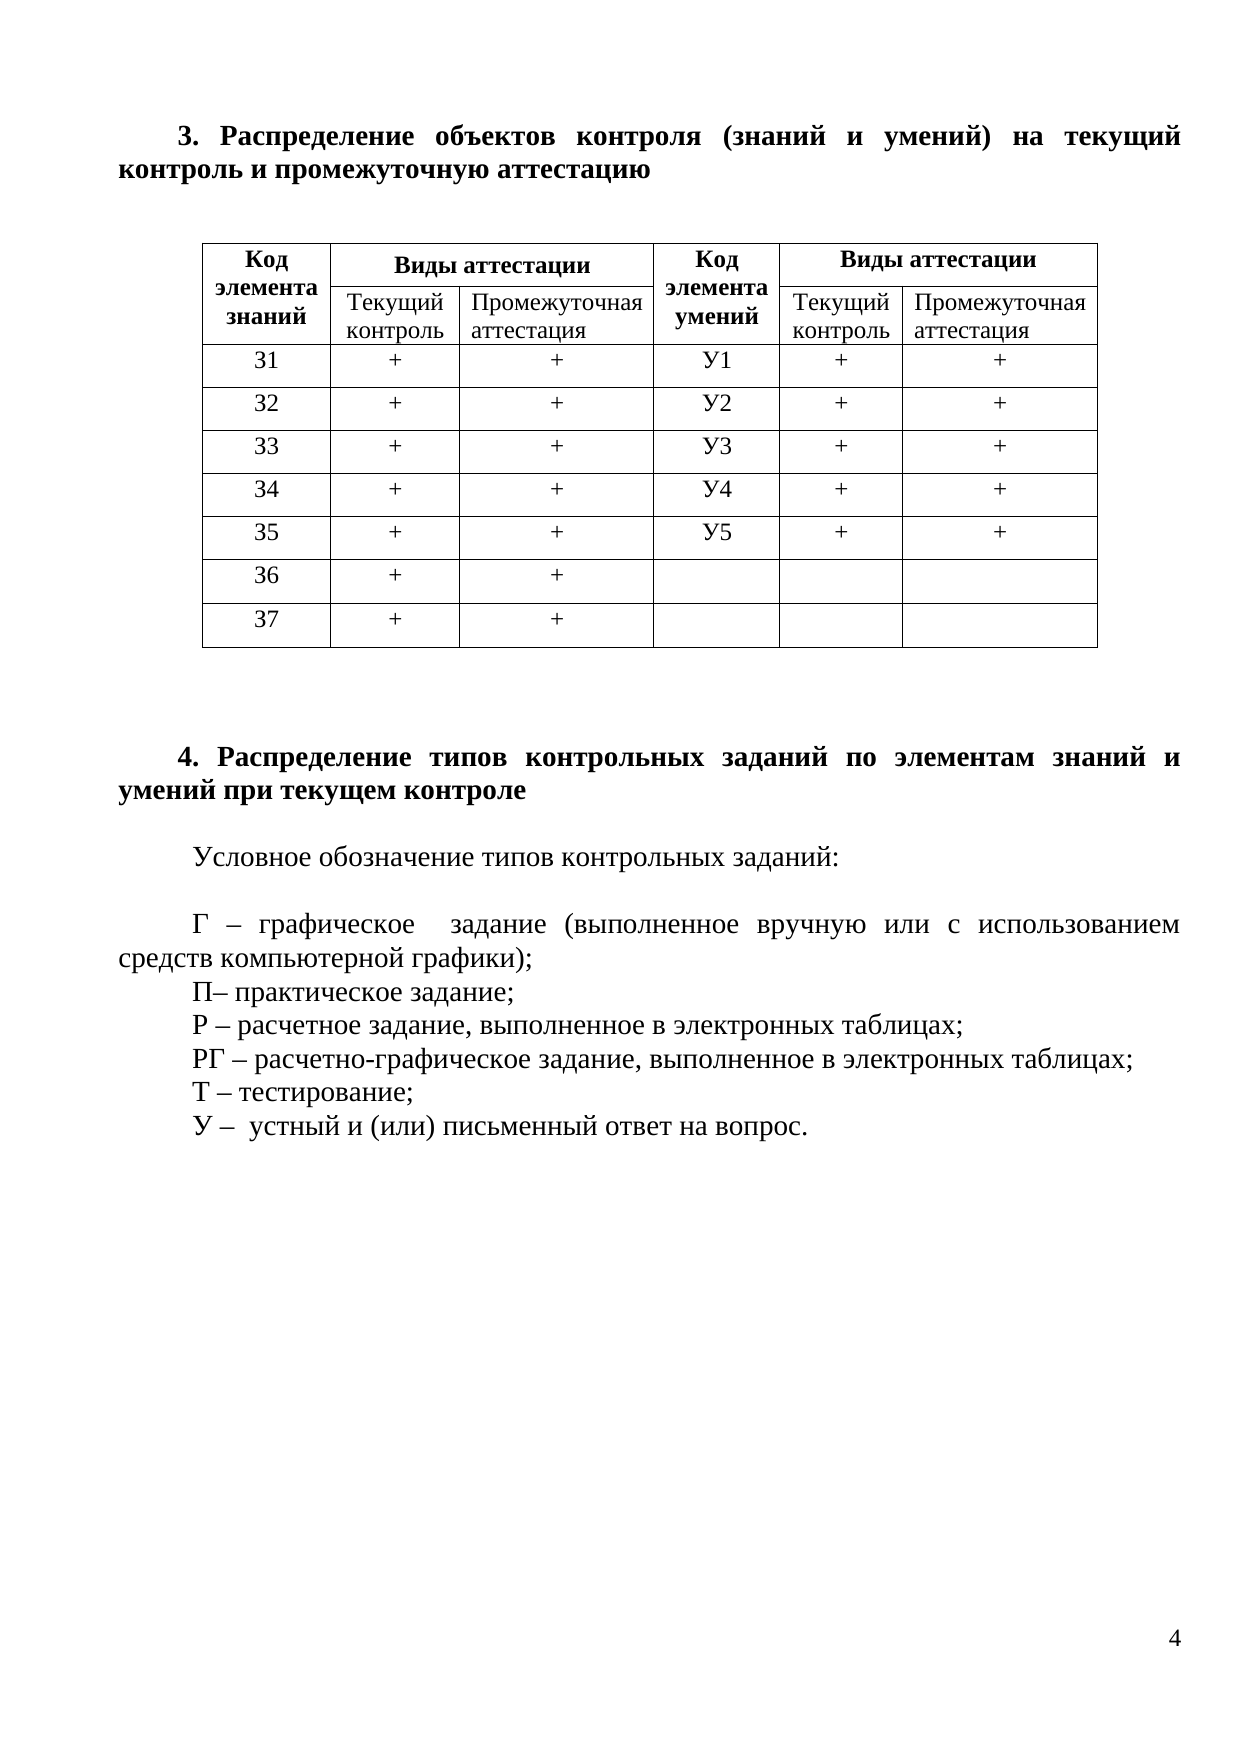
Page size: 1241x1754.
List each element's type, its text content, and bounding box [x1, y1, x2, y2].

table_cell Промежуточная аттестация [903, 287, 1097, 344]
table_cell + [460, 474, 653, 516]
table_cell + [780, 345, 902, 387]
table_cell + [331, 604, 459, 647]
table_cell + [331, 517, 459, 559]
text Г – графическое задание (выполненное вручную или с использованием средств компьютерной графики); [118, 907, 1181, 974]
table_header Виды аттестации [331, 244, 653, 286]
table_cell + [460, 388, 653, 430]
table_cell + [780, 431, 902, 473]
table_cell Промежуточная аттестация [460, 287, 653, 344]
table_cell У4 [654, 474, 779, 516]
table_cell + [780, 388, 902, 430]
table_cell З2 [203, 388, 330, 430]
table_cell Текущий контроль [780, 287, 902, 344]
table_cell + [331, 560, 459, 603]
table_cell + [780, 517, 902, 559]
table_cell У3 [654, 431, 779, 473]
table_cell + [903, 388, 1097, 430]
text Р – расчетное задание, выполненное в электронных таблицах; [118, 1007, 1181, 1041]
table_cell + [331, 431, 459, 473]
table_cell [780, 560, 902, 603]
table_cell + [460, 431, 653, 473]
table_cell У5 [654, 517, 779, 559]
text У – устный и (или) письменный ответ на вопрос. [118, 1108, 1181, 1141]
table_cell + [331, 388, 459, 430]
table_cell + [460, 604, 653, 647]
table_cell [903, 560, 1097, 603]
table_cell + [903, 517, 1097, 559]
table_header Код элемента умений [654, 244, 779, 344]
table_cell [903, 604, 1097, 647]
table_cell Текущий контроль [331, 287, 459, 344]
table_cell + [460, 345, 653, 387]
table_cell [654, 560, 779, 603]
text РГ – расчетно-графическое задание, выполненное в электронных таблицах; [118, 1041, 1181, 1074]
text 3. Распределение объектов контроля (знаний и умений) на текущий контроль и промежуточную аттестацию [118, 118, 1181, 185]
table_cell [654, 604, 779, 647]
table_cell У2 [654, 388, 779, 430]
table_cell [780, 604, 902, 647]
table_cell + [460, 517, 653, 559]
table_cell + [780, 474, 902, 516]
table_cell + [460, 560, 653, 603]
table_cell + [903, 431, 1097, 473]
table_cell У1 [654, 345, 779, 387]
table_cell + [331, 345, 459, 387]
table_cell З3 [203, 431, 330, 473]
text 4. Распределение типов контрольных заданий по элементам знаний и умений при текущем контроле [118, 739, 1181, 806]
text Условное обозначение типов контрольных заданий: [118, 839, 1181, 873]
table_cell + [903, 345, 1097, 387]
table_cell + [331, 474, 459, 516]
table_cell З1 [203, 345, 330, 387]
table_cell + [903, 474, 1097, 516]
table_cell З7 [203, 604, 330, 647]
table_cell З4 [203, 474, 330, 516]
text П– практическое задание; [118, 974, 1181, 1007]
text Т – тестирование; [118, 1074, 1181, 1108]
table_cell З5 [203, 517, 330, 559]
table_header Виды аттестации [780, 244, 1097, 286]
table_header Код элемента знаний [203, 244, 330, 344]
table_cell З6 [203, 560, 330, 603]
